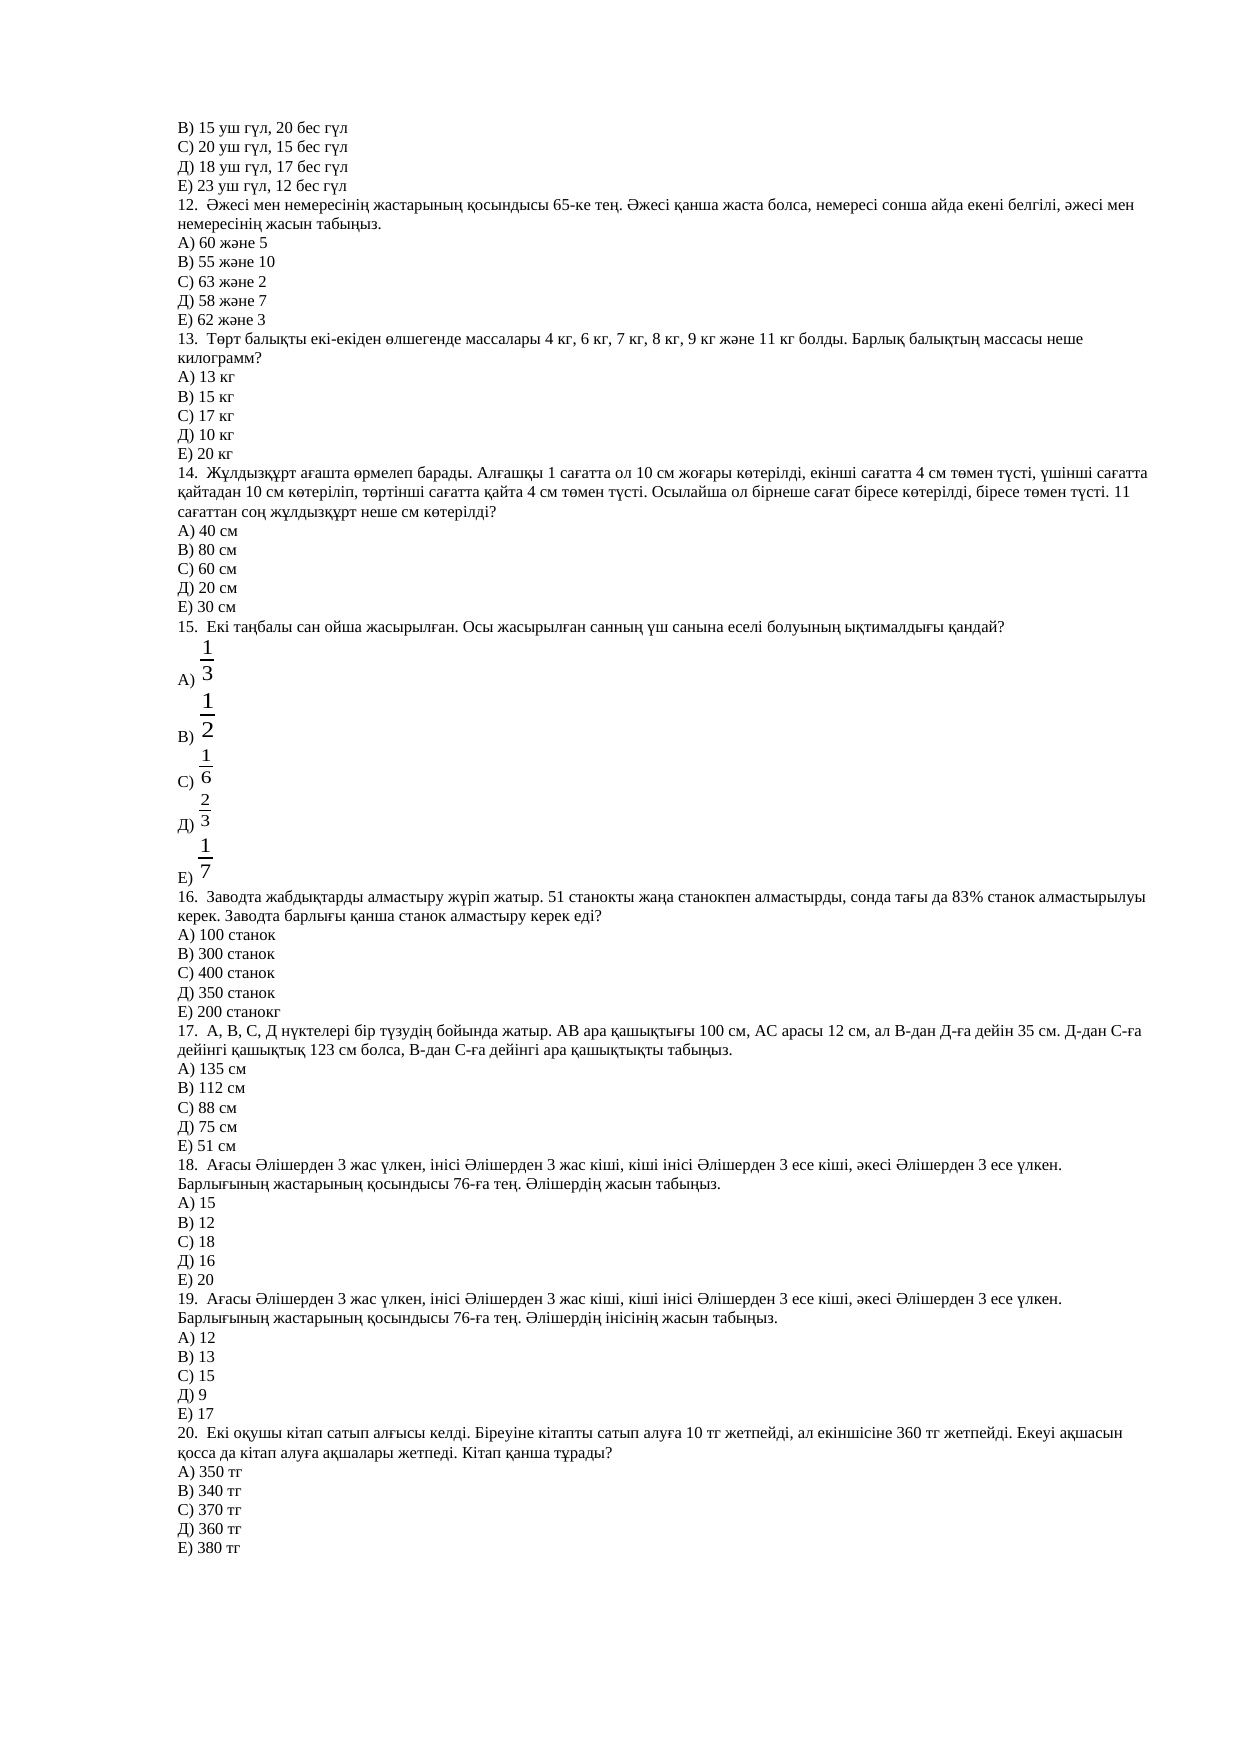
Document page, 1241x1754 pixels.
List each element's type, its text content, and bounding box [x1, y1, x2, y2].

text Е) 20 кг [177, 444, 1152, 463]
text Е) 17 [177, 1404, 1152, 1423]
text Д) 360 тг [177, 1519, 1152, 1538]
text 20. Екі оқушы кітап сатып алғысы келді. Біреуіне кітапты сатып алуға 10 тг жетпейді, ал екіншісіне 360 тг жетпейді. Екеуі ақшасын қосса да кітап алуға ақшалары жетпеді. Кітап қанша тұрады? [177, 1423, 1152, 1462]
text В) [177, 689, 1152, 746]
text Д) 18 уш гүл, 17 бес гүл [177, 156, 1152, 176]
text Е) 30 см [177, 597, 1152, 616]
text А) 100 станок [177, 925, 1152, 944]
text 12. Әжесі мен немересінің жастарының қосындысы 65-ке тең. Әжесі қанша жаста болса, немересі сонша айда екені белгілі, әжесі мен немересінің жасын табыңыз. [177, 195, 1152, 233]
text В) 55 және 10 [177, 252, 1152, 271]
text Д) 16 [177, 1251, 1152, 1270]
text 13. Төрт балықты екі-екіден өлшегенде массалары 4 кг, 6 кг, 7 кг, 8 кг, 9 кг және 11 кг болды. Барлық балықтың массасы неше килограмм? [177, 329, 1152, 367]
text В) 13 [177, 1347, 1152, 1366]
text В) 300 станок [177, 944, 1152, 963]
text Д) 9 [177, 1385, 1152, 1404]
text 19. Ағасы Әлішерден 3 жас үлкен, інісі Әлішерден 3 жас кіші, кіші інісі Әлішерден 3 есе кіші, әкесі Әлішерден 3 есе үлкен. Барлығының жастарының қосындысы 76-ға тең. Әлішердің інісінің жасын табыңыз. [177, 1289, 1152, 1327]
text В) 80 см [177, 540, 1152, 559]
text В) 12 [177, 1212, 1152, 1232]
text Е) 62 және 3 [177, 310, 1152, 329]
text С) 18 [177, 1232, 1152, 1251]
text Е) 200 станокг [177, 1002, 1152, 1021]
text В) 15 уш гүл, 20 бес гүл [177, 118, 1152, 137]
text А) 40 см [177, 521, 1152, 540]
text 16. Заводта жабдықтарды алмастыру жүріп жатыр. 51 станокты жаңа станокпен алмастырды, сонда тағы да 83% станок алмастырылуы керек. Заводта барлығы қанша станок алмастыру керек еді? [177, 887, 1152, 925]
text А) 15 [177, 1193, 1152, 1212]
text С) 15 [177, 1366, 1152, 1385]
text А) 13 кг [177, 367, 1152, 386]
text С) 20 уш гүл, 15 бес гүл [177, 137, 1152, 156]
text Д) 20 см [177, 578, 1152, 597]
text С) 60 см [177, 559, 1152, 578]
text Д) 350 станок [177, 982, 1152, 1002]
text А) 60 және 5 [177, 233, 1152, 252]
text В) 15 кг [177, 386, 1152, 406]
text С) 370 тг [177, 1500, 1152, 1519]
text А) [177, 636, 1152, 689]
text С) 88 см [177, 1097, 1152, 1117]
text С) 17 кг [177, 406, 1152, 425]
text Е) 23 уш гүл, 12 бес гүл [177, 176, 1152, 195]
text Е) 20 [177, 1270, 1152, 1289]
text 15. Екі таңбалы сан ойша жасырылған. Осы жасырылған санның үш санына еселі болуының ықтималдығы қандай? [177, 616, 1152, 636]
text Д) 75 см [177, 1117, 1152, 1136]
text Д) 58 және 7 [177, 291, 1152, 310]
text Е) [177, 834, 1152, 887]
text Е) 51 см [177, 1136, 1152, 1155]
text В) 112 см [177, 1078, 1152, 1097]
text С) [177, 746, 1152, 791]
text В) 340 тг [177, 1481, 1152, 1500]
text А) 350 тг [177, 1462, 1152, 1481]
text А) 12 [177, 1327, 1152, 1347]
text 17. А, В, С, Д нүктелері бір түзудің бойында жатыр. АВ ара қашықтығы 100 см, АС арасы 12 см, ал В-дан Д-ға дейін 35 см. Д-дан С-ға дейінгі қашықтық 123 см болса, В-дан С-ға дейінгі ара қашықтықты табыңыз. [177, 1021, 1152, 1059]
text С) 400 станок [177, 963, 1152, 982]
text 18. Ағасы Әлішерден 3 жас үлкен, інісі Әлішерден 3 жас кіші, кіші інісі Әлішерден 3 есе кіші, әкесі Әлішерден 3 есе үлкен. Барлығының жастарының қосындысы 76-ға тең. Әлішердің жасын табыңыз. [177, 1155, 1152, 1193]
text Е) 380 тг [177, 1538, 1152, 1557]
text С) 63 және 2 [177, 271, 1152, 291]
text 14. Жұлдызқұрт ағашта өрмелеп барады. Алғашқы 1 сағатта ол 10 см жоғары көтерілді, екінші сағатта 4 см төмен түсті, үшінші сағатта қайтадан 10 см көтеріліп, төртінші сағатта қайта 4 см төмен түсті. Осылайша ол бірнеше сағат біресе көтерілді, біресе төмен түсті. 11 сағаттан соң жұлдызқұрт неше см көтерілді? [177, 463, 1152, 521]
text А) 135 см [177, 1059, 1152, 1078]
text Д) 10 кг [177, 425, 1152, 444]
text Д) [177, 791, 1152, 834]
